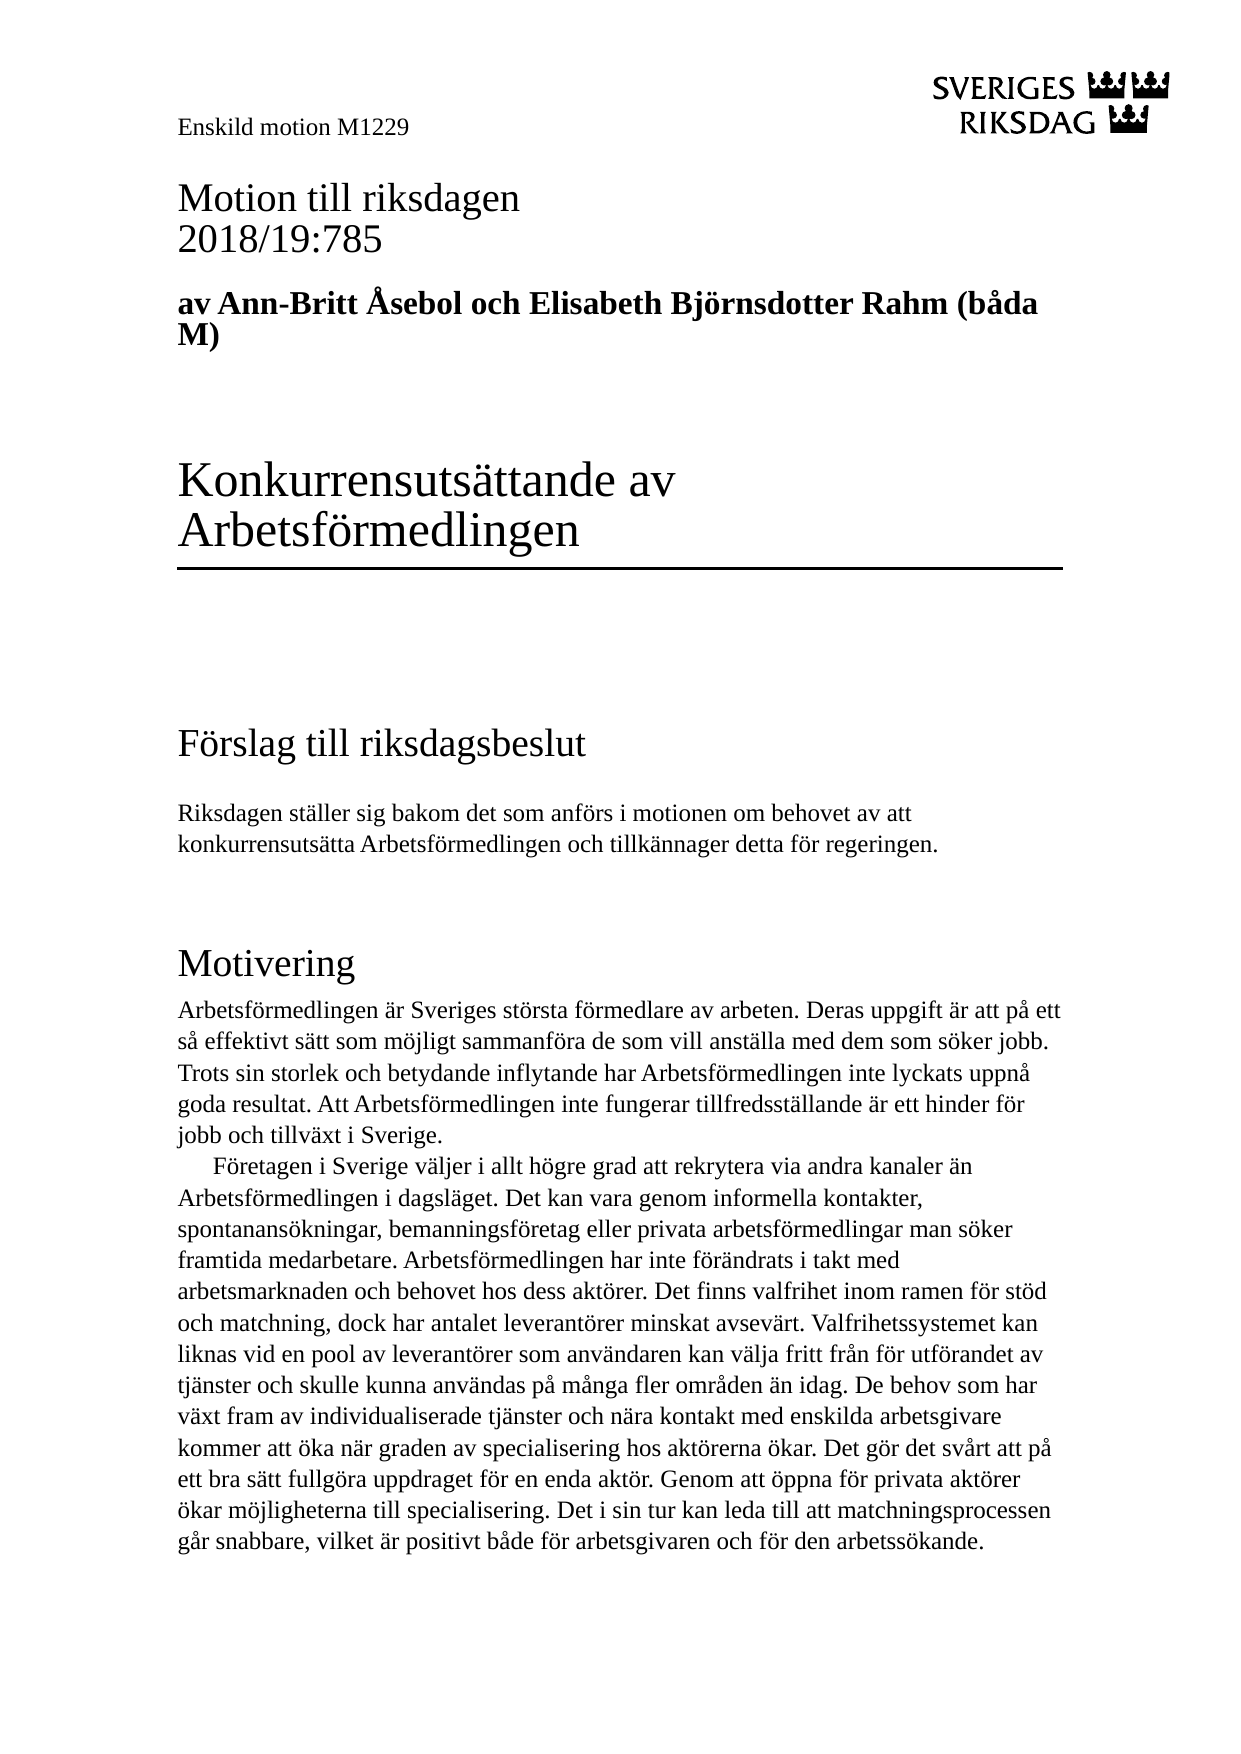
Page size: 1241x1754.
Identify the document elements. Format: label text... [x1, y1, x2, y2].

text Arbetsförmedlingen är Sveriges största förmedlare av arbeten. Deras uppgift är att på ett så effektivt sätt som möjligt sammanföra de som vill anställa med dem som söker jobb. Trots sin storlek och betydande inflytande har Arbetsförmedlingen inte lyckats uppnå goda resultat. Att Arbetsförmedlingen inte fungerar tillfredsställande är ett hinder för jobb och tillväxt i Sverige. [177, 993, 1063, 1149]
text Företagen i Sverige väljer i allt högre grad att rekrytera via andra kanaler än Arbetsförmedlingen i dagsläget. Det kan vara genom informella kontakter, spontanansökningar, bemanningsföretag eller privata arbetsförmedlingar man söker framtida medarbetare. Arbetsförmedlingen har inte förändrats i takt med arbetsmarknaden och behovet hos dess aktörer. Det finns valfrihet inom ramen för stöd och matchning, dock har antalet leverantörer minskat avsevärt. Valfrihetssystemet kan liknas vid en pool av leverantörer som användaren kan välja fritt från för utförandet av tjänster och skulle kunna användas på många fler områden än idag. De behov som har växt fram av individualiserade tjänster och nära kontakt med enskilda arbetsgivare kommer att öka när graden av specialisering hos aktörerna ökar. Det gör det svårt att på ett bra sätt fullgöra uppdraget för en enda aktör. Genom att öppna för privata aktörer ökar möjligheterna till specialisering. Det i sin tur kan leda till att matchningsprocessen går snabbare, vilket är positivt både för arbetsgivaren och för den arbetssökande. [177, 1149, 1063, 1555]
